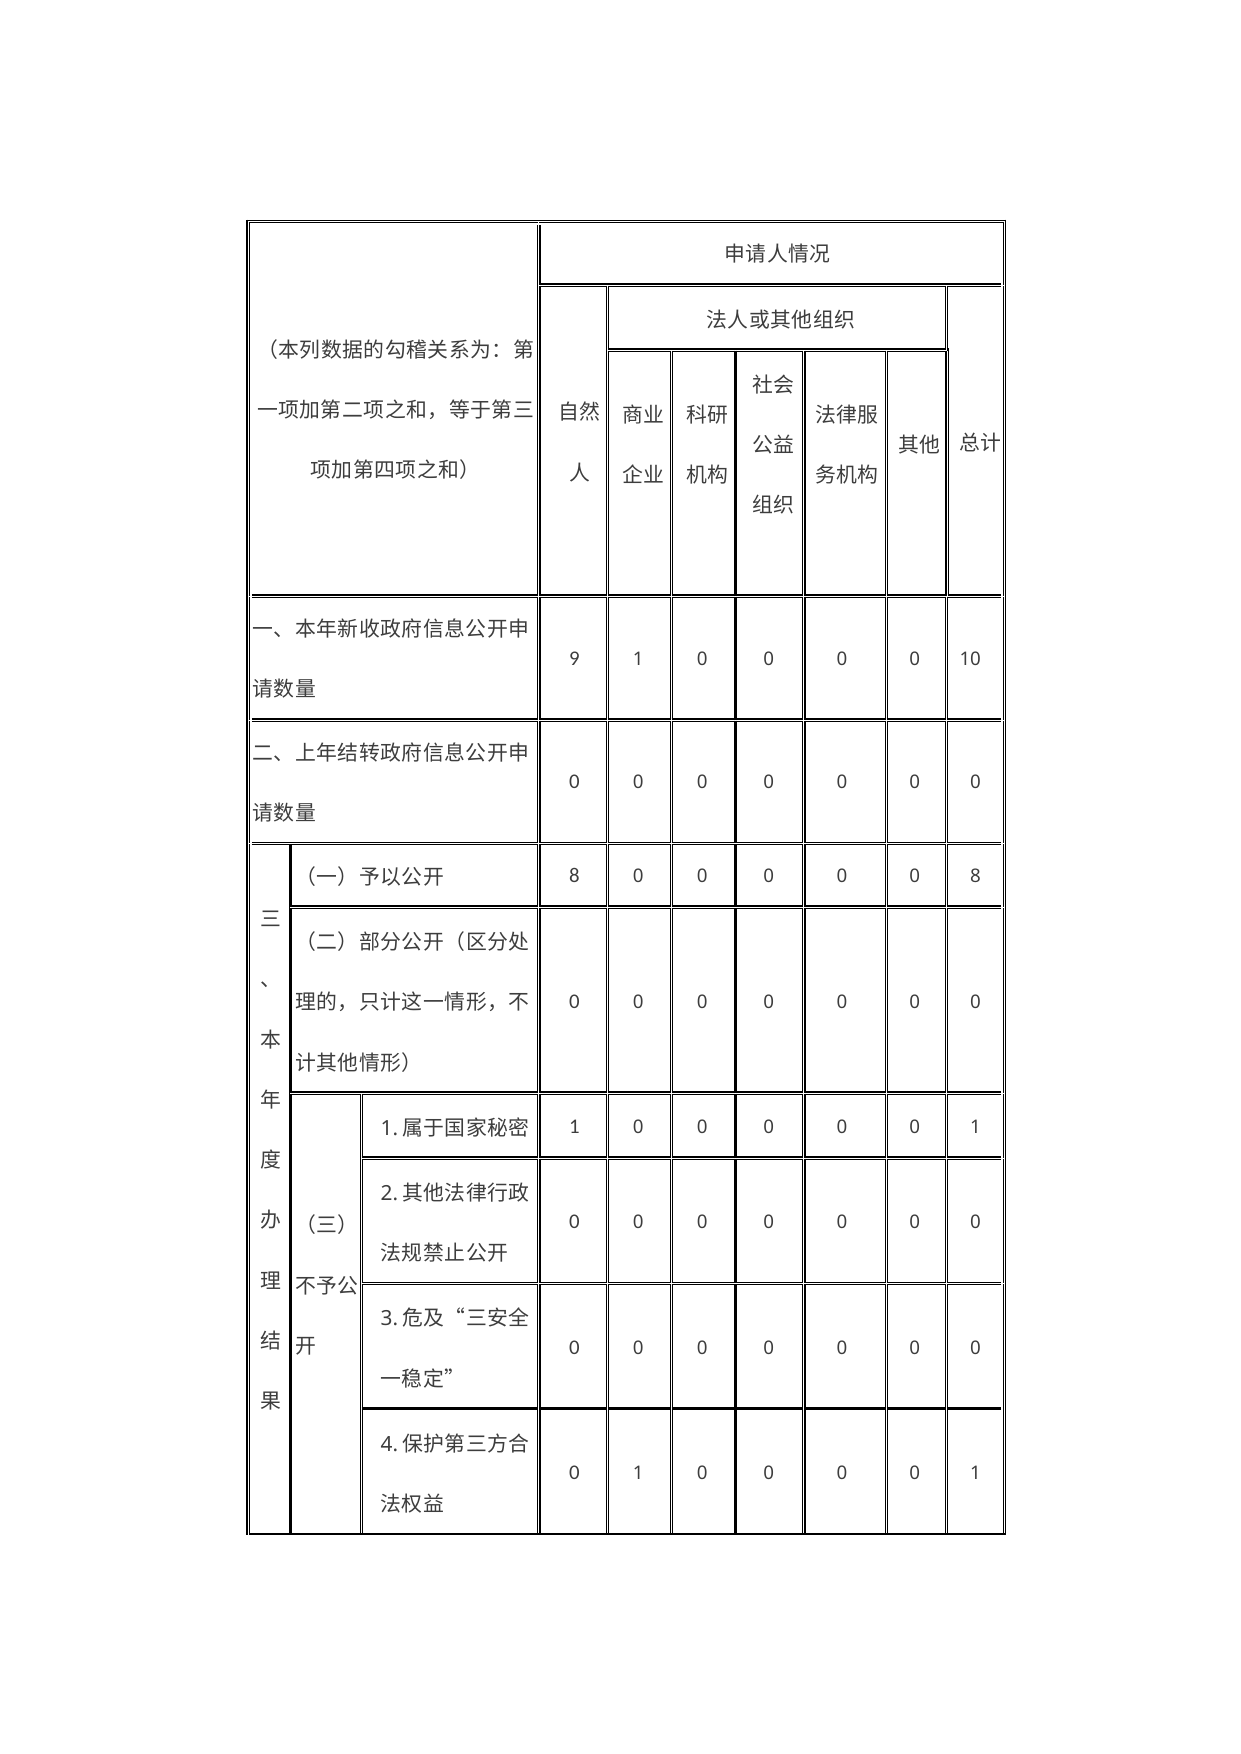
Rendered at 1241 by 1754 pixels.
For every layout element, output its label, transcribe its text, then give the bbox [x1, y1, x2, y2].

table_cell 0 [888, 1410, 945, 1532]
table_cell 0 [673, 598, 734, 718]
table_cell 0 [541, 1410, 606, 1532]
table_cell 0 [609, 909, 670, 1091]
table_cell 商业企业 [609, 352, 670, 594]
table_cell 0 [948, 1156, 1003, 1282]
table_cell 0 [948, 905, 1003, 1091]
table_cell 1 [948, 1091, 1003, 1156]
table_cell 0 [609, 1095, 670, 1156]
table_cell 0 [673, 845, 734, 905]
table_cell 0 [737, 909, 802, 1091]
table_cell 自然人 [541, 287, 606, 594]
table_cell 0 [673, 909, 734, 1091]
table_cell 0 [806, 598, 885, 718]
table_cell 一、本年新收政府信息公开申请数量 [250, 594, 537, 718]
table_header （本列数据的勾稽关系为：第一项加第二项之和，等于第三项加第四项之和） [250, 221, 539, 594]
table_cell 二、上年结转政府信息公开申请数量 [250, 718, 537, 842]
table_cell 1.属于国家秘密 [363, 1095, 537, 1156]
table_cell 0 [737, 722, 802, 842]
table_cell 3.危及“三安全一稳定” [363, 1285, 537, 1407]
table_cell 4.保护第三方合法权益 [363, 1410, 537, 1532]
table_cell 0 [737, 1095, 802, 1156]
table_cell 2.其他法律行政法规禁止公开 [363, 1160, 537, 1282]
table_cell 1 [609, 1410, 670, 1532]
table_cell 0 [888, 845, 945, 905]
table_cell 0 [673, 1410, 734, 1532]
table_cell 0 [673, 1285, 734, 1407]
table_cell 8 [541, 845, 606, 905]
table_cell 1 [948, 1407, 1003, 1532]
table_cell 0 [541, 909, 606, 1091]
table_cell 0 [947, 1282, 1004, 1407]
table_cell 0 [806, 845, 885, 905]
table_cell 0 [888, 1160, 945, 1282]
table_cell 0 [888, 1285, 945, 1407]
table_cell 0 [541, 722, 606, 842]
table_cell 0 [737, 1410, 802, 1532]
table_cell 0 [541, 1285, 606, 1407]
table_cell 1 [609, 598, 670, 718]
table_cell 社会公益组织 [737, 352, 802, 594]
table_cell 0 [888, 1095, 945, 1156]
table_cell 总计 [948, 283, 1003, 594]
table_cell 0 [806, 1160, 885, 1282]
table_cell 0 [673, 1160, 734, 1282]
table_cell 8 [947, 842, 1004, 905]
table_cell 三、本年度办理结果 [248, 842, 290, 1532]
table_cell 其他 [888, 352, 945, 594]
table_cell 0 [888, 722, 945, 842]
table_cell 0 [806, 1095, 885, 1156]
table_cell 0 [806, 1285, 885, 1407]
table_cell 9 [541, 598, 606, 718]
table_cell 0 [609, 722, 670, 842]
table_cell 0 [888, 598, 945, 718]
table_cell （一）予以公开 [292, 845, 537, 905]
table_header 申请人情况 [539, 223, 1003, 283]
table_cell 0 [673, 1095, 734, 1156]
table_cell 0 [673, 722, 734, 842]
table_cell 0 [806, 722, 885, 842]
table_cell 0 [806, 909, 885, 1091]
table_cell 0 [609, 1160, 670, 1282]
table_cell 0 [737, 845, 802, 905]
table_cell 法律服务机构 [806, 352, 885, 594]
table_cell 0 [948, 718, 1003, 842]
table_cell 0 [541, 1160, 606, 1282]
table_cell 10 [947, 594, 1003, 718]
table_cell 1 [541, 1095, 606, 1156]
table_cell 0 [609, 845, 670, 905]
table_cell 0 [737, 598, 802, 718]
table_cell （三）不予公开 [292, 1095, 360, 1532]
table_cell 0 [609, 1285, 670, 1407]
table_cell 0 [888, 909, 945, 1091]
table_cell 科研机构 [673, 352, 734, 594]
table_cell 法人或其他组织 [609, 287, 945, 348]
table_cell 0 [737, 1285, 802, 1407]
table_cell 0 [806, 1410, 885, 1532]
table_cell 0 [737, 1160, 802, 1282]
table_cell （二）部分公开（区分处理的，只计这一情形，不计其他情形） [292, 909, 537, 1091]
